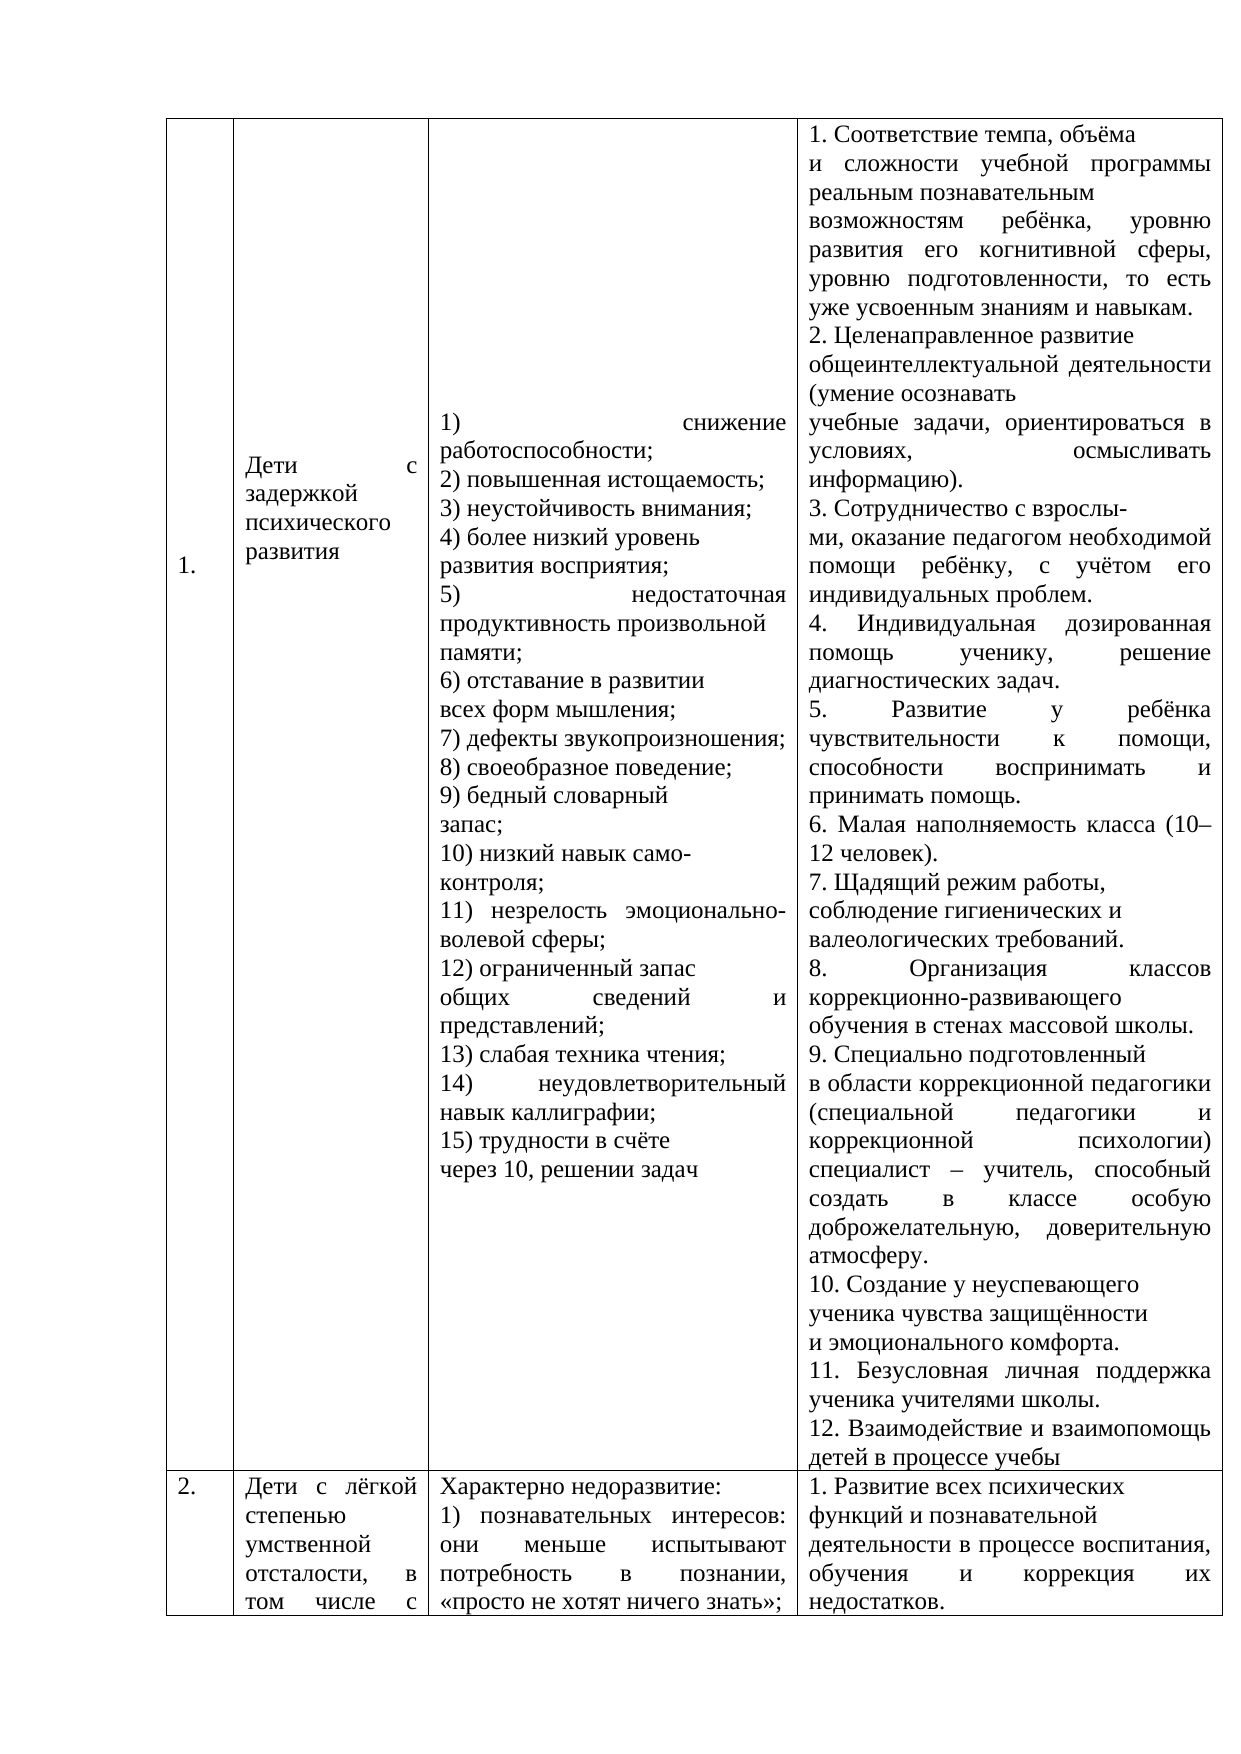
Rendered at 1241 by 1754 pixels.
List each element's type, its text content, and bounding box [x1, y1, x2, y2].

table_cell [798, 1471, 1222, 1615]
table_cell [234, 1471, 428, 1615]
table_cell 2. [167, 1471, 233, 1615]
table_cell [429, 1471, 797, 1615]
table_cell 1. [167, 119, 233, 1470]
table_cell 1) снижение работоспособности; 2) повышенная истощаемость; 3) неустойчивость внимания; 4) более низкий уровень развития восприятия; 5) недостаточная продуктивность произвольной памяти; 6) отставание в развитии всех форм мышления; 7) дефекты звукопроизношения; 8) своеобразное поведение; 9) бедный словарный запас; 10) низкий навык само- контроля; 11) незрелость эмоционально-волевой сферы; 12) ограниченный запас общих сведений и представлений; 13) слабая техника чтения; 14) неудовлетворительный навык каллиграфии; 15) трудности в счёте через 10, решении задач [429, 119, 797, 1470]
table_cell Дети с задержкой психического развития [234, 119, 428, 1470]
table_cell 1. Соответствие темпа, объёма и сложности учебной программы реальным познавательным возможностям ребёнка, уровню развития его когнитивной сферы, уровню подготовленности, то есть уже усвоенным знаниям и навыкам. 2. Целенаправленное развитие общеинтеллектуальной деятельности (умение осознавать учебные задачи, ориентироваться в условиях, осмысливать информацию). 3. Сотрудничество с взрослы- ми, оказание педагогом необходимой помощи ребёнку, с учётом его индивидуальных проблем. 4. Индивидуальная дозированная помощь ученику, решение диагностических задач. 5. Развитие у ребёнка чувствительности к помощи, способности воспринимать и принимать помощь. 6. Малая наполняемость класса (10–12 человек). 7. Щадящий режим работы, соблюдение гигиенических и валеологических требований. 8. Организация классов коррекционно-развивающего обучения в стенах массовой школы. 9. Специально подготовленный в области коррекционной педагогики (специальной педагогики и коррекционной психологии) специалист – учитель, способный создать в классе особую доброжелательную, доверительную атмосферу. 10. Создание у неуспевающего ученика чувства защищённости и эмоционального комфорта. 11. Безусловная личная поддержка ученика учителями школы. 12. Взаимодействие и взаимопомощь детей в процессе учебы [798, 119, 1222, 1470]
